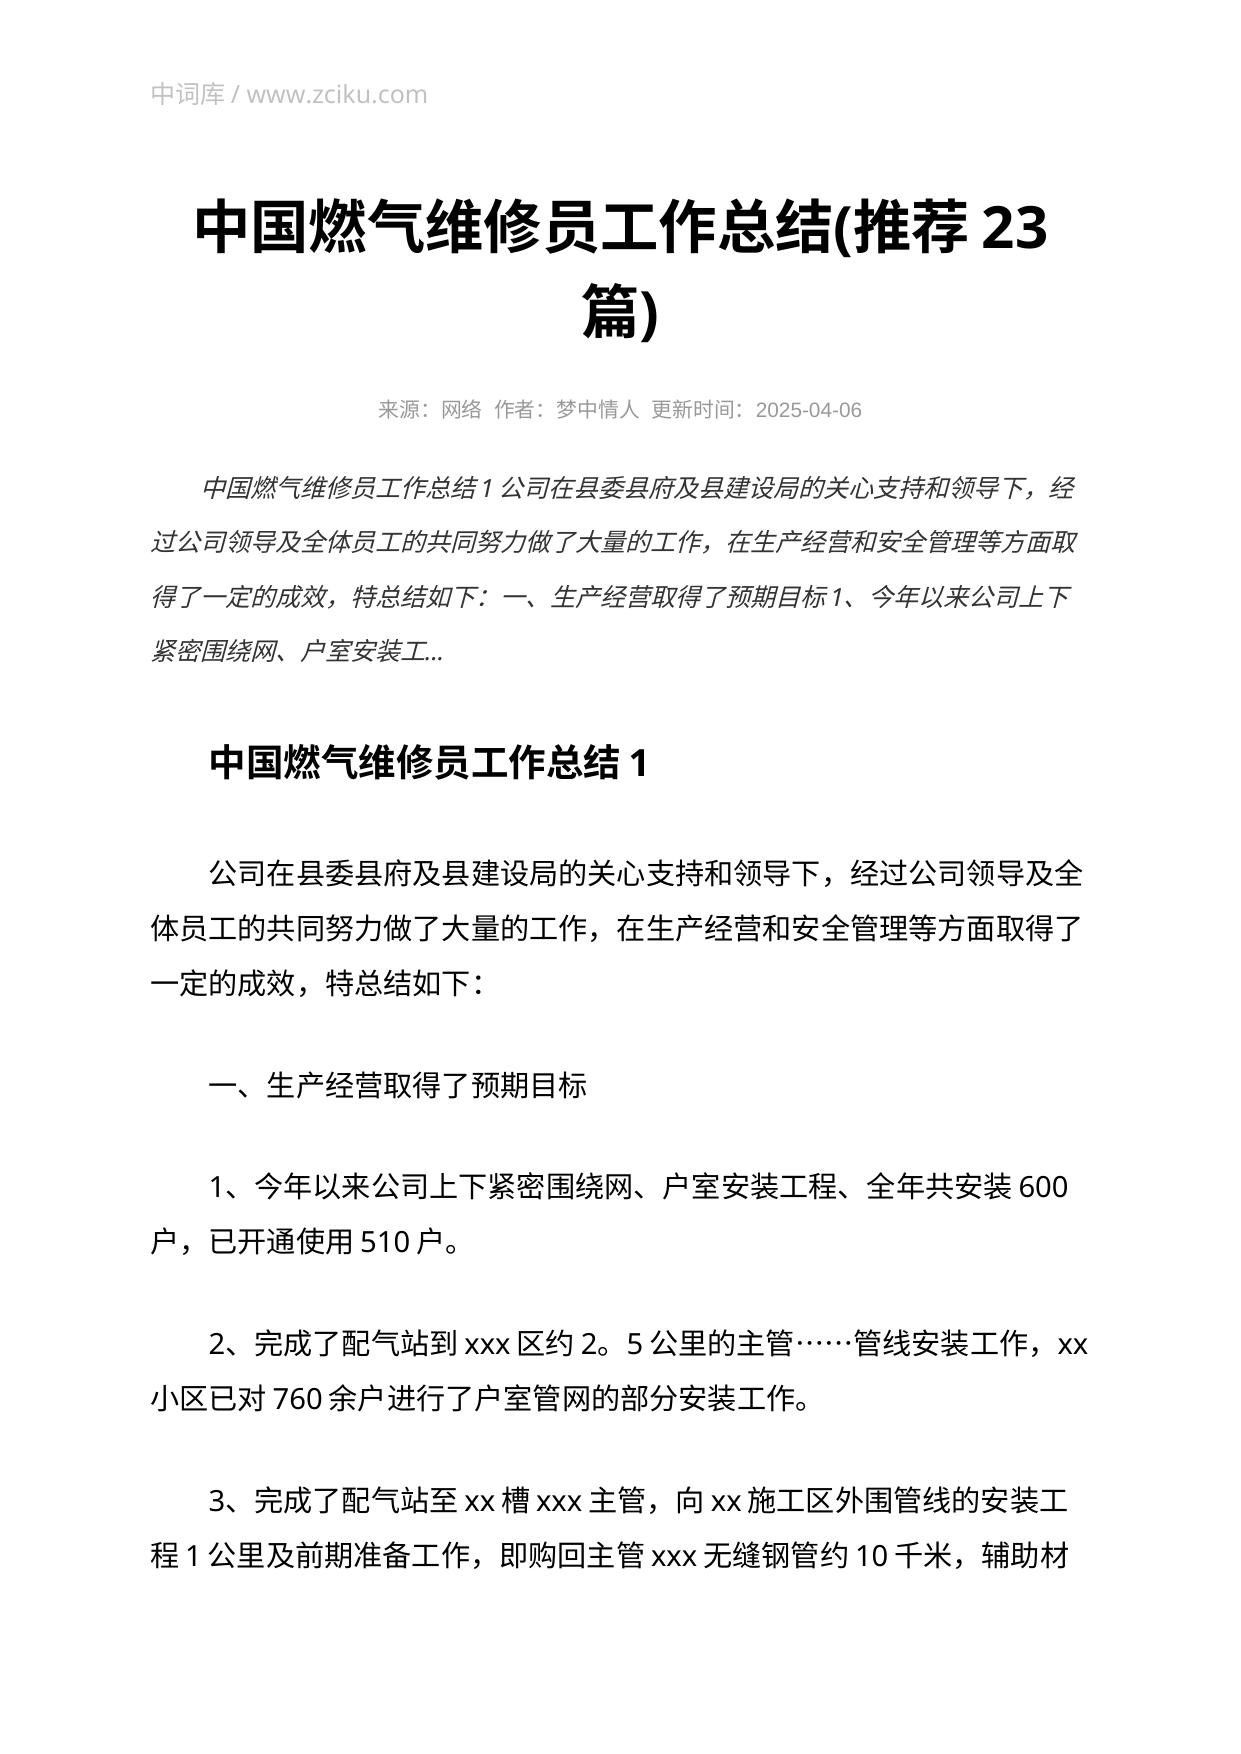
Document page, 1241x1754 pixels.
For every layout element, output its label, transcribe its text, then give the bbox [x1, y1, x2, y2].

text 公司在县委县府及县建设局的关心支持和领导下，经过公司领导及全体员工的共同努力做了大量的工作，在生产经营和安全管理等方面取得了一定的成效，特总结如下： [150, 851, 1090, 1003]
text 中国燃气维修员工作总结1 [150, 733, 1090, 787]
subtitle 中国燃气维修员工作总结(推荐23篇) [150, 181, 1090, 351]
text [150, 1478, 1090, 1575]
text 1、今年以来公司上下紧密围绕网、户室安装工程、全年共安装600户，已开通使用510户。 [150, 1164, 1090, 1261]
text 来源：网络 作者：梦中情人 更新时间：2025-04-06 [150, 398, 1090, 422]
text 中国燃气维修员工作总结1公司在县委县府及县建设局的关心支持和领导下，经过公司领导及全体员工的共同努力做了大量的工作，在生产经营和安全管理等方面取得了一定的成效，特总结如下：一、生产经营取得了预期目标1、今年以来公司上下紧密围绕网、户室安装工... [150, 468, 1090, 668]
text 2、完成了配气站到xxx区约2。5公里的主管……管线安装工作，xx小区已对760余户进行了户室管网的部分安装工作。 [150, 1321, 1090, 1418]
text 一、生产经营取得了预期目标 [150, 1062, 1090, 1104]
